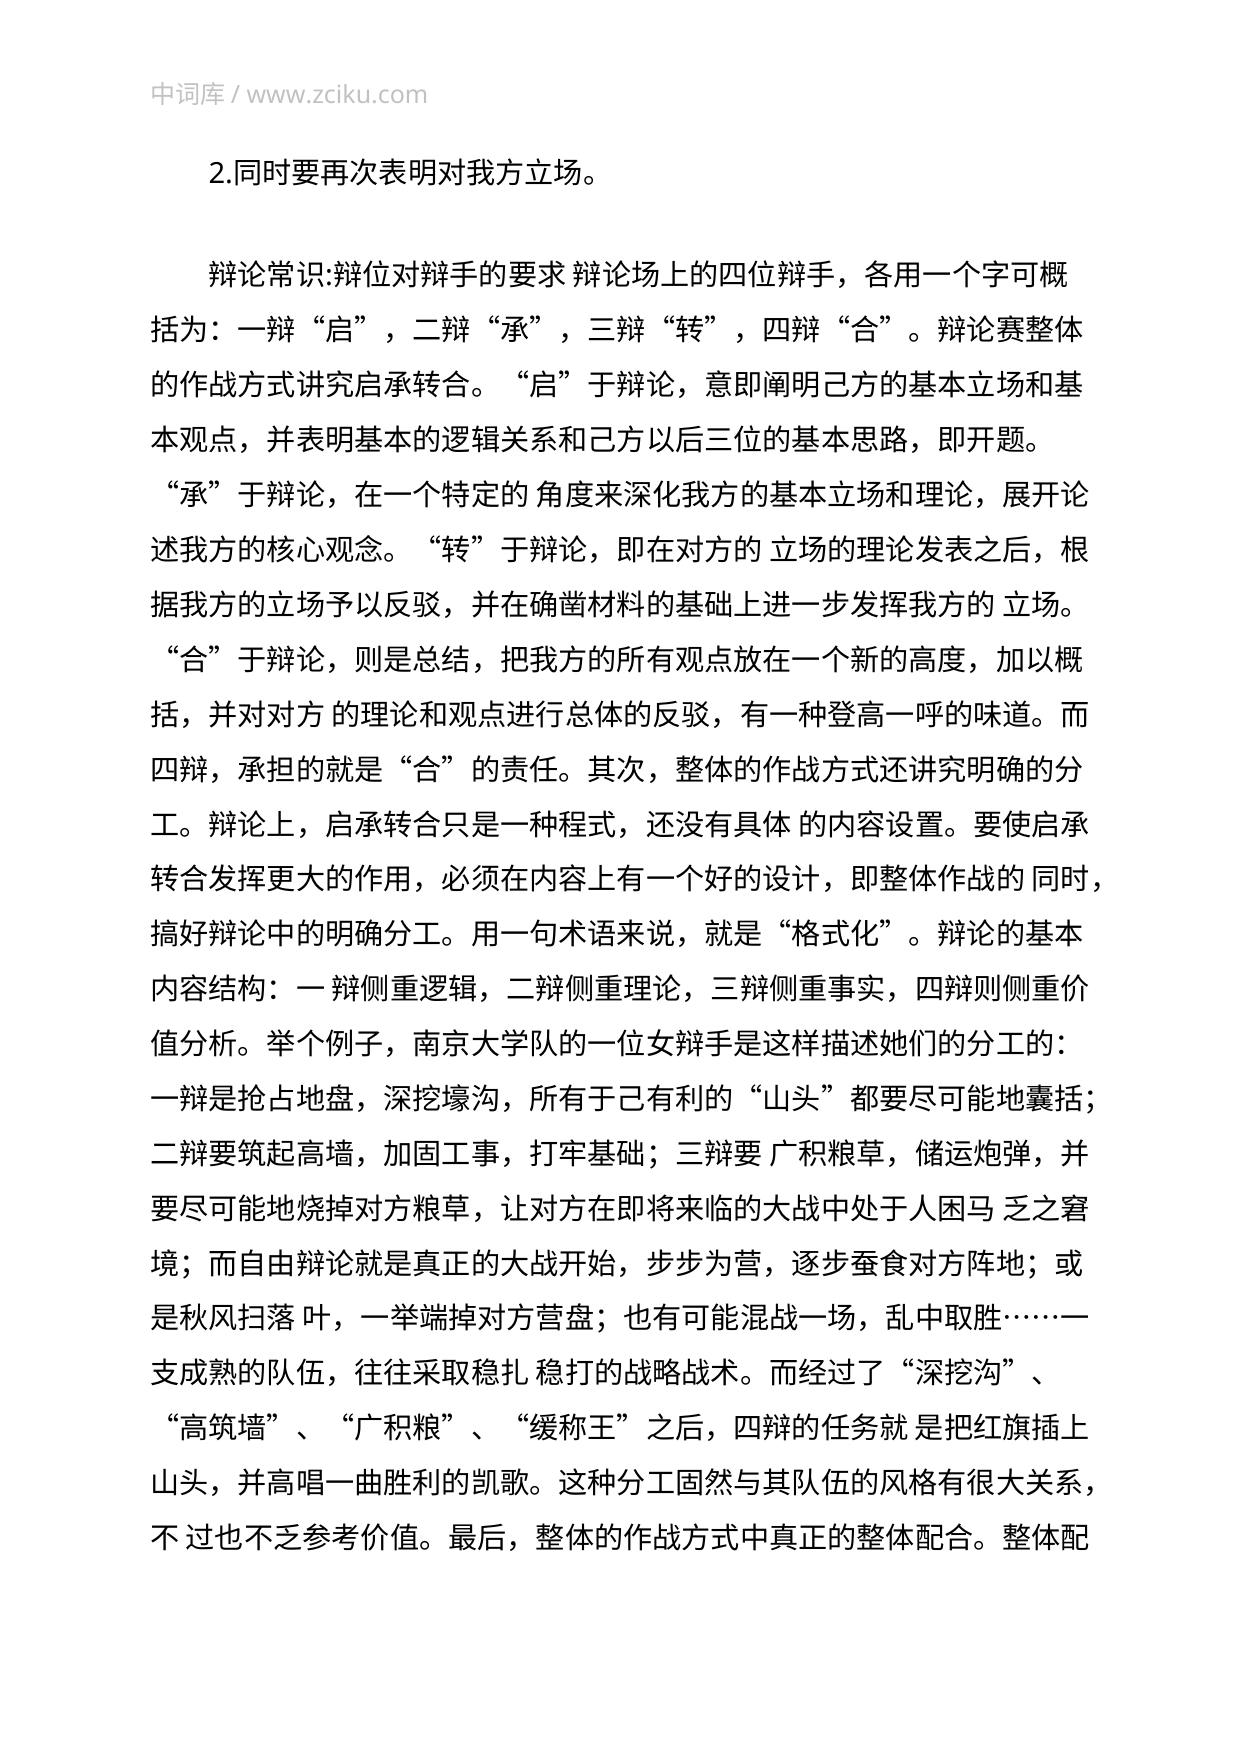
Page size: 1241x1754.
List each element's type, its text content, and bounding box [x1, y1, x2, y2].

text 2.同时要再次表明对我方立场。 [150, 150, 1090, 192]
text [150, 252, 1090, 1557]
